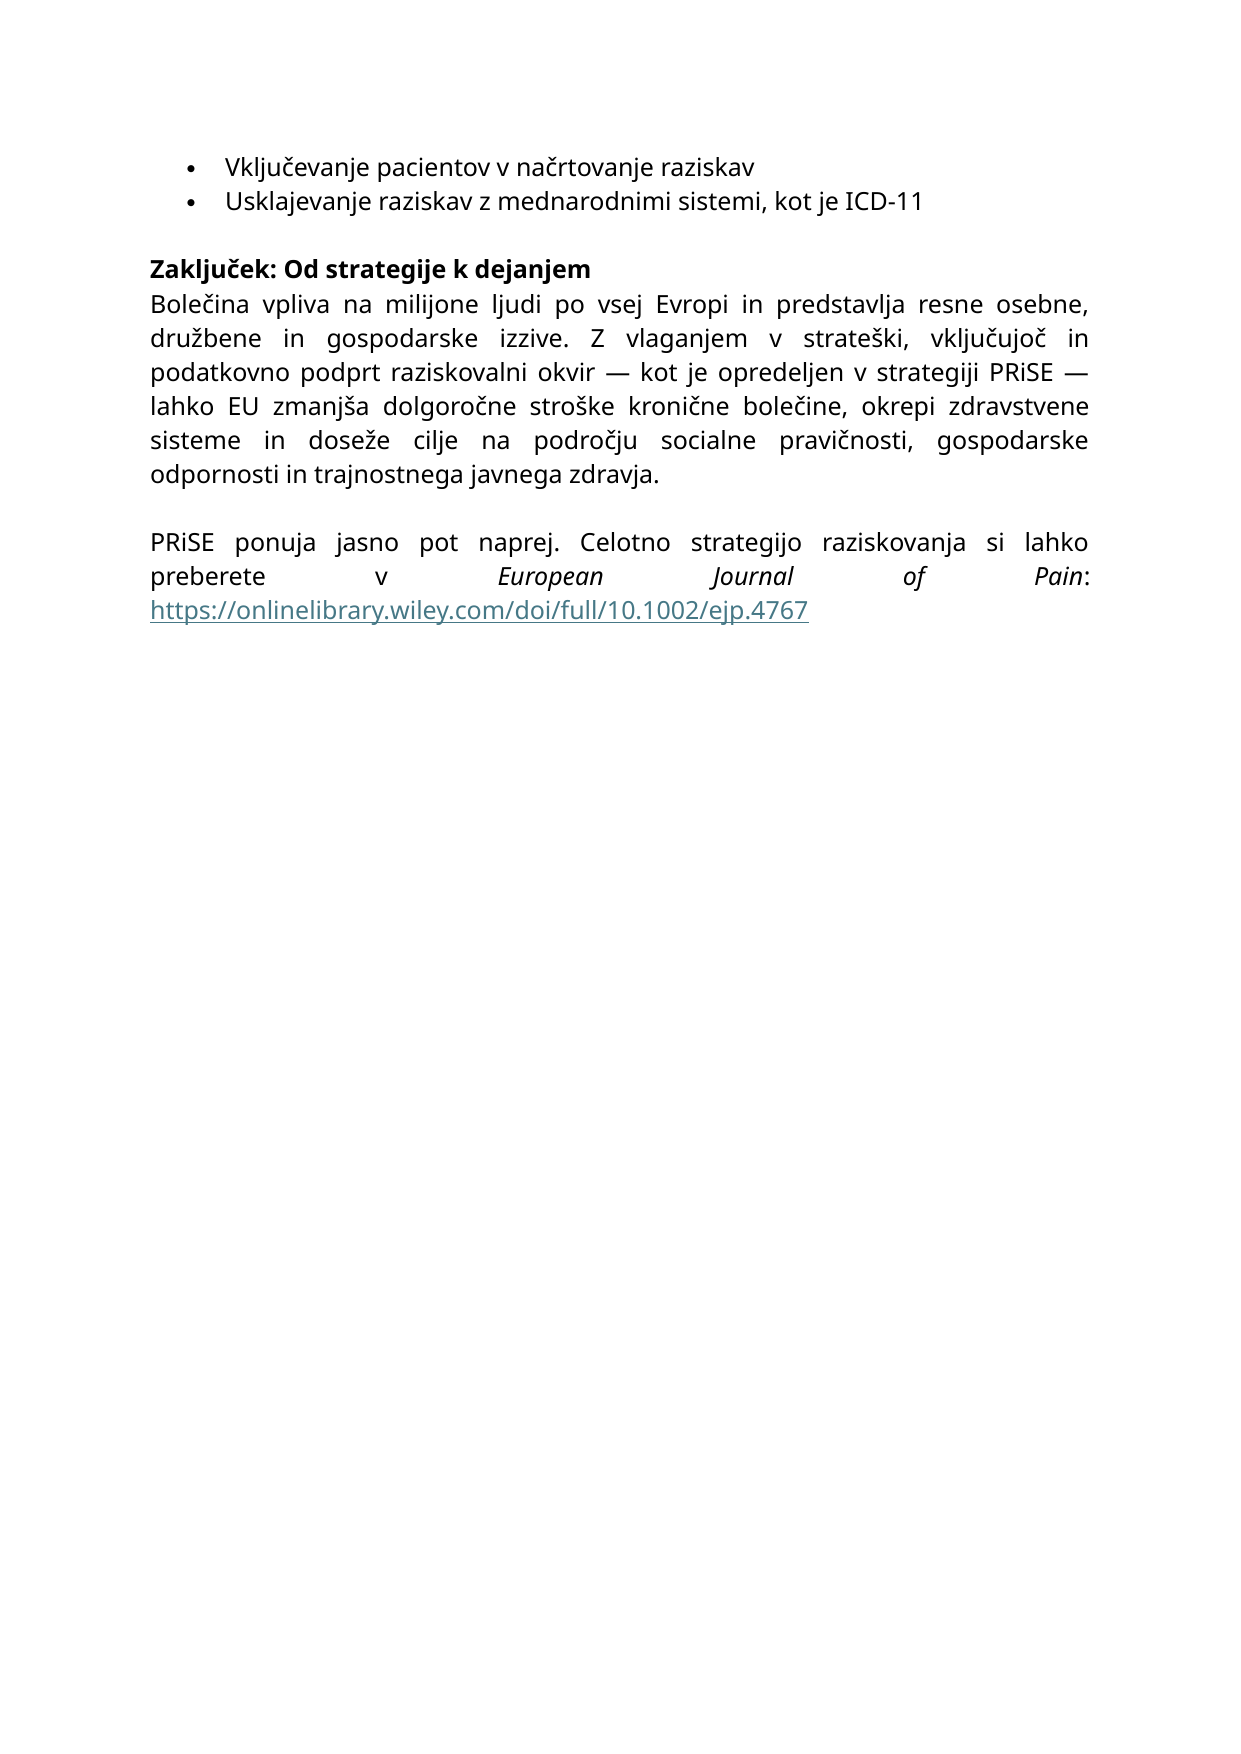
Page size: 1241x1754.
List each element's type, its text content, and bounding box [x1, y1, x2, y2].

list Usklajevanje raziskav z mednarodnimi sistemi, kot je ICD-11 [187, 184, 1090, 218]
text PRiSE ponuja jasno pot naprej. Celotno strategijo raziskovanja si lahko preberete v European Journal of Pain: https://onlinelibrary.wiley.com/doi/full/10.1002/ejp.4767 [150, 525, 1090, 627]
text Zaključek: Od strategije k dejanjem [150, 252, 1090, 286]
list Vključevanje pacientov v načrtovanje raziskav [187, 150, 1090, 184]
text Bolečina vpliva na milijone ljudi po vsej Evropi in predstavlja resne osebne, družbene in gospodarske izzive. Z vlaganjem v strateški, vključujoč in podatkovno podprt raziskovalni okvir — kot je opredeljen v strategiji PRiSE — lahko EU zmanjša dolgoročne stroške kronične bolečine, okrepi zdravstvene sisteme in doseže cilje na področju socialne pravičnosti, gospodarske odpornosti in trajnostnega javnega zdravja. [150, 286, 1090, 491]
